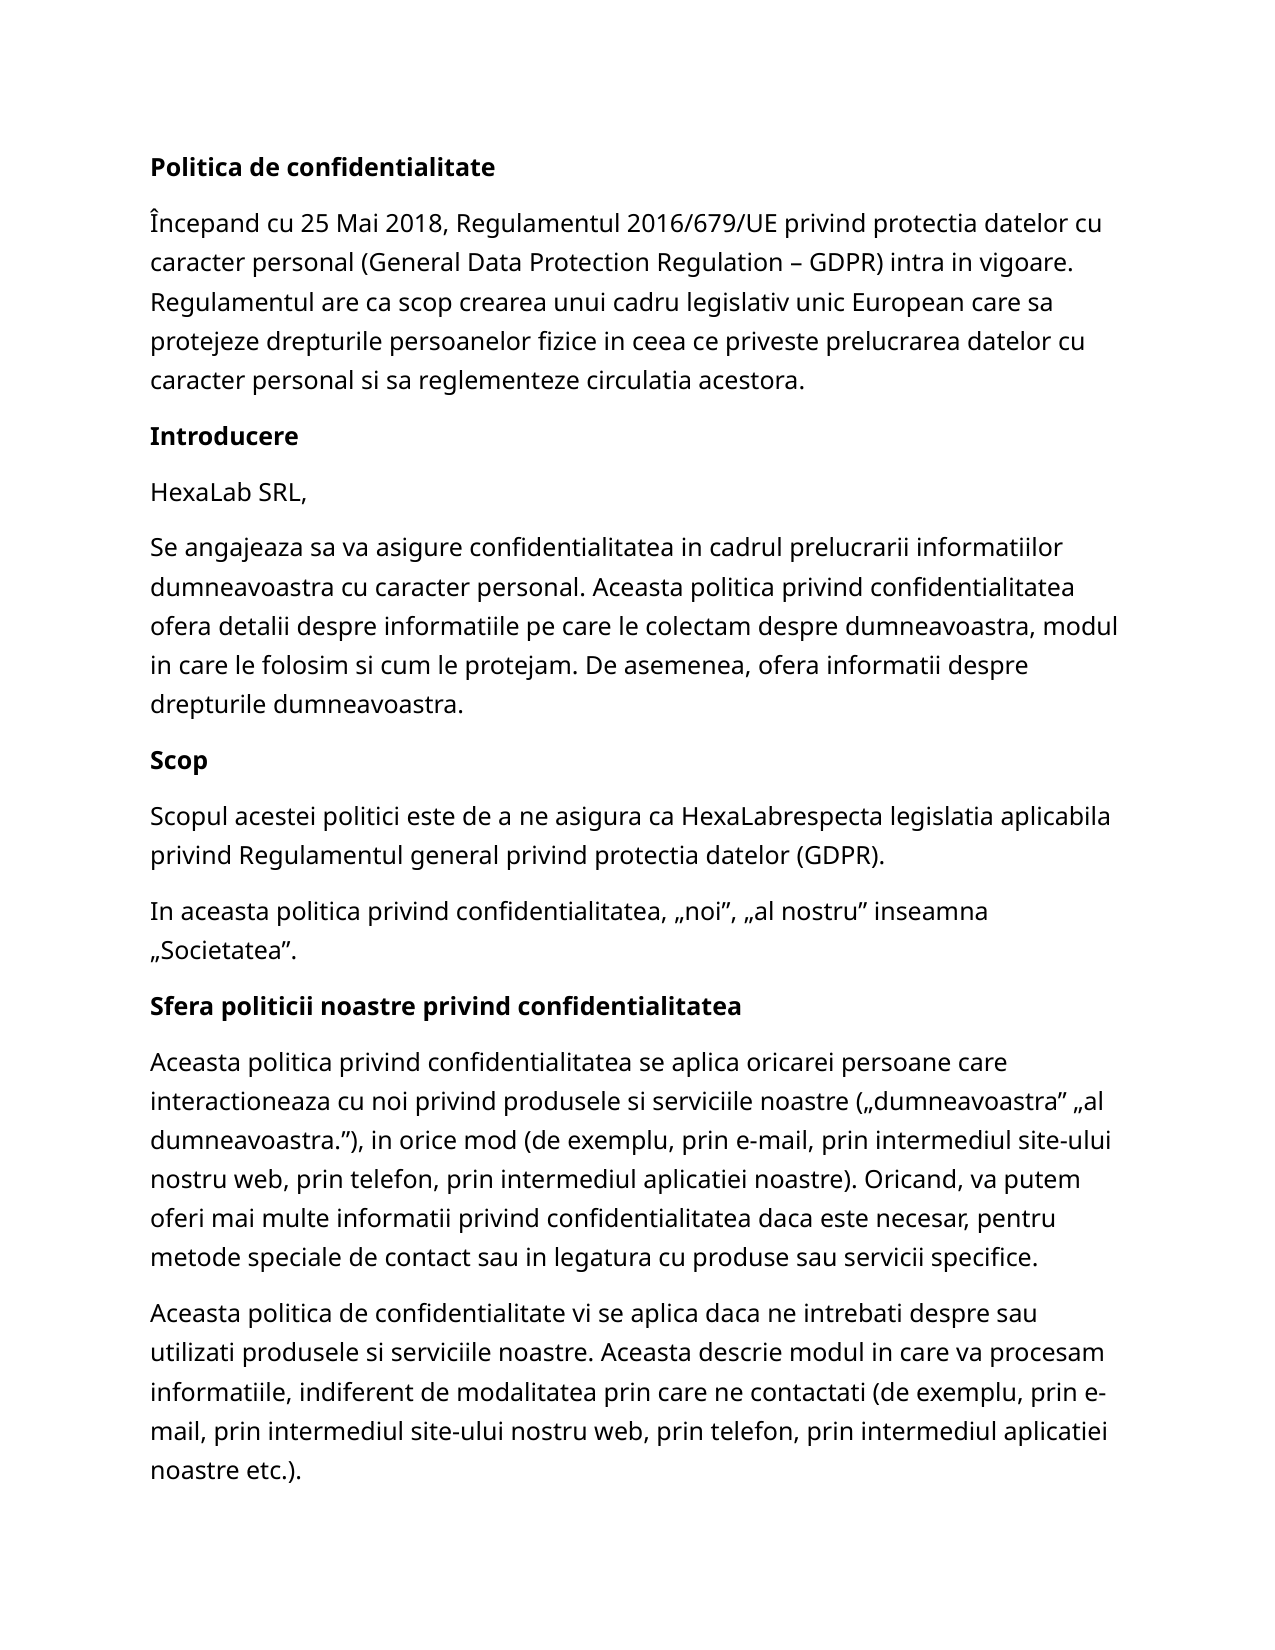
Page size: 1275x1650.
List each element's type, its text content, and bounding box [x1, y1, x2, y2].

text Scop [150, 742, 1125, 777]
text In aceasta politica privind confidentialitatea, „noi”, „al nostru” inseamna „Societatea”. [150, 893, 1125, 967]
text Se angajeaza sa va asigure confidentialitatea in cadrul prelucrarii informatiilor dumneavoastra cu caracter personal. Aceasta politica privind confidentialitatea ofera detalii despre informatiile pe care le colectam despre dumneavoastra, modul in care le folosim si cum le protejam. De asemenea, ofera informatii despre drepturile dumneavoastra. [150, 530, 1125, 721]
text HexaLab SRL, [150, 474, 1125, 508]
text Introducere [150, 418, 1125, 452]
text Începand cu 25 Mai 2018, Regulamentul 2016/679/UE privind protectia datelor cu caracter personal (General Data Protection Regulation – GDPR) intra in vigoare. Regulamentul are ca scop crearea unui cadru legislativ unic European care sa protejeze drepturile persoanelor fizice in ceea ce priveste prelucrarea datelor cu caracter personal si sa reglementeze circulatia acestora. [150, 206, 1125, 397]
text Aceasta politica de confidentialitate vi se aplica daca ne intrebati despre sau utilizati produsele si serviciile noastre. Aceasta descrie modul in care va procesam informatiile, indiferent de modalitatea prin care ne contactati (de exemplu, prin e-mail, prin intermediul site-ului nostru web, prin telefon, prin intermediul aplicatiei noastre etc.). [150, 1296, 1125, 1487]
text Politica de confidentialitate [150, 150, 1125, 184]
text Scopul acestei politici este de a ne asigura ca HexaLabrespecta legislatia aplicabila privind Regulamentul general privind protectia datelor (GDPR). [150, 798, 1125, 872]
text Aceasta politica privind confidentialitatea se aplica oricarei persoane care interactioneaza cu noi privind produsele si serviciile noastre („dumneavoastra” „al dumneavoastra.”), in orice mod (de exemplu, prin e-mail, prin intermediul site-ului nostru web, prin telefon, prin intermediul aplicatiei noastre). Oricand, va putem oferi mai multe informatii privind confidentialitatea daca este necesar, pentru metode speciale de contact sau in legatura cu produse sau servicii specifice. [150, 1044, 1125, 1274]
text Sfera politicii noastre privind confidentialitatea [150, 988, 1125, 1022]
